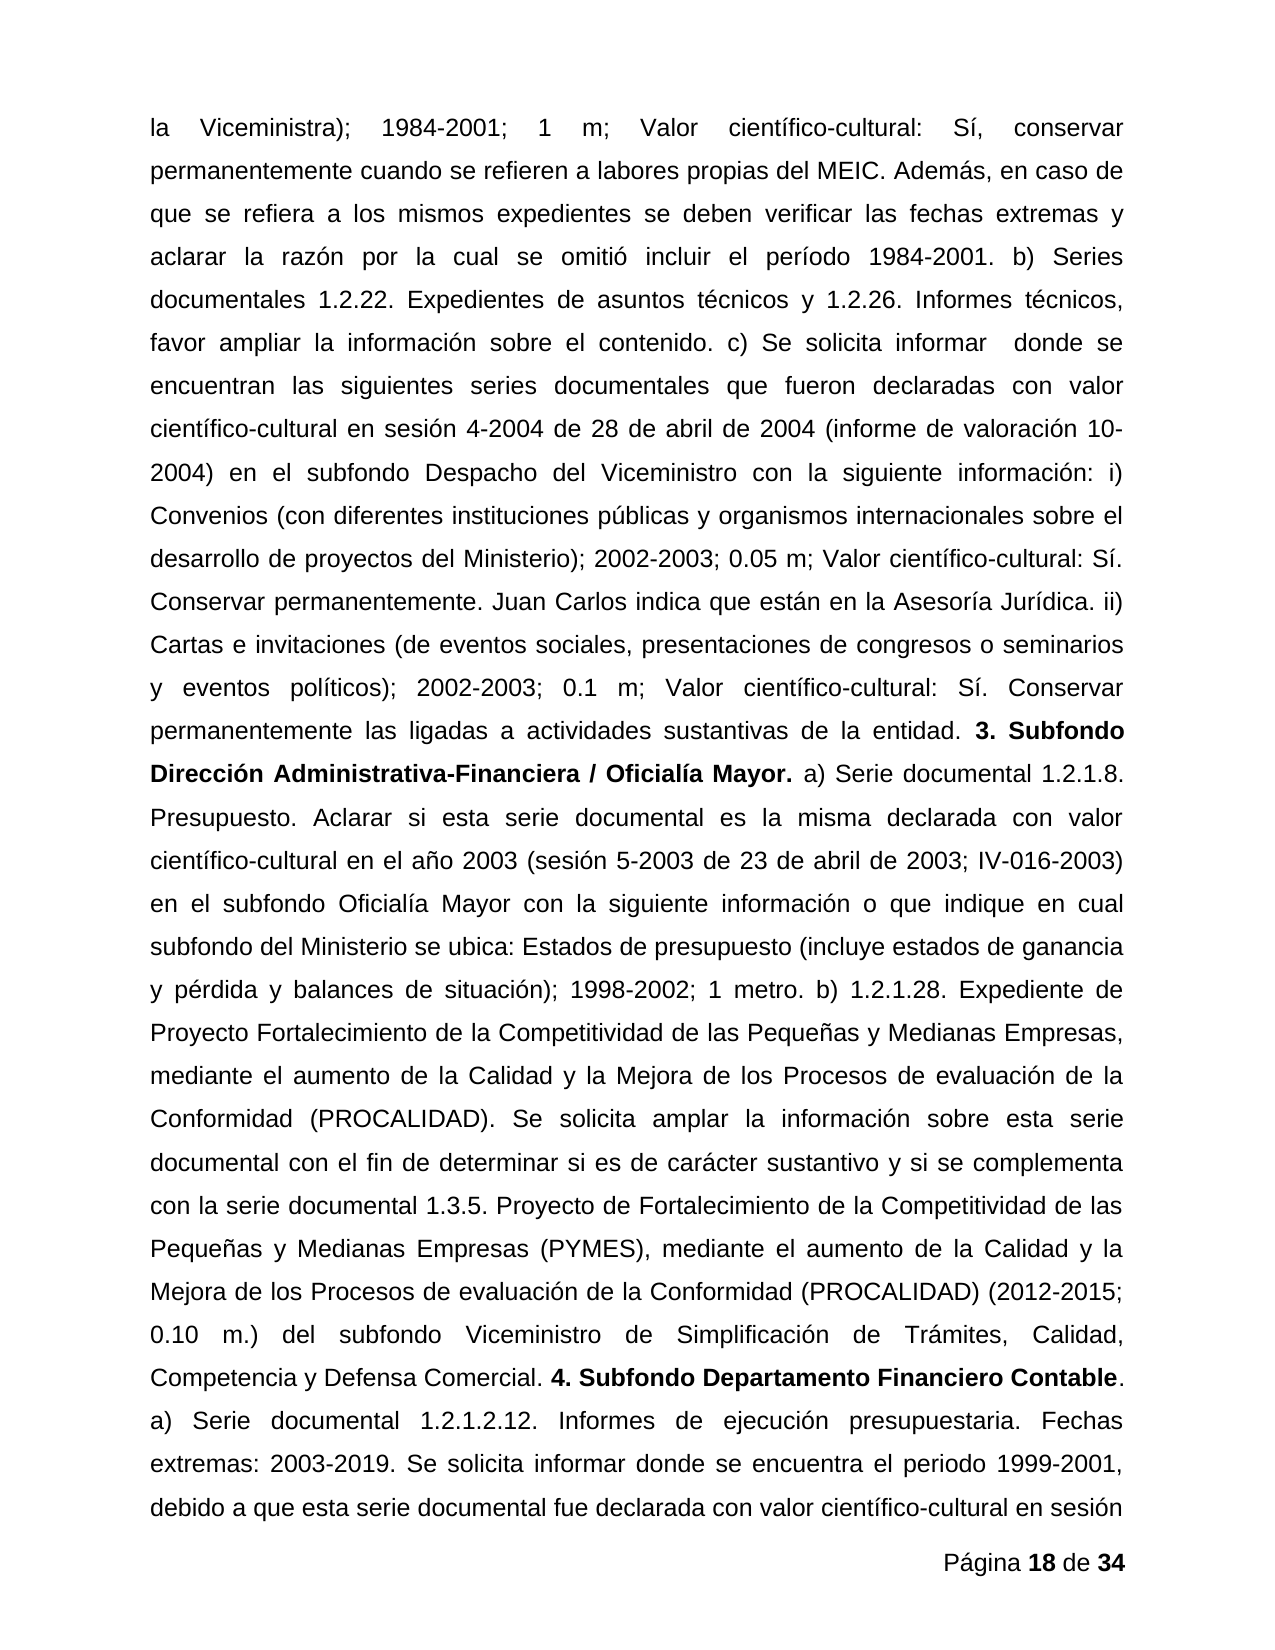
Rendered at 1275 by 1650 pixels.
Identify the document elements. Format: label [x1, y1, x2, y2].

text [150, 112, 1125, 1521]
